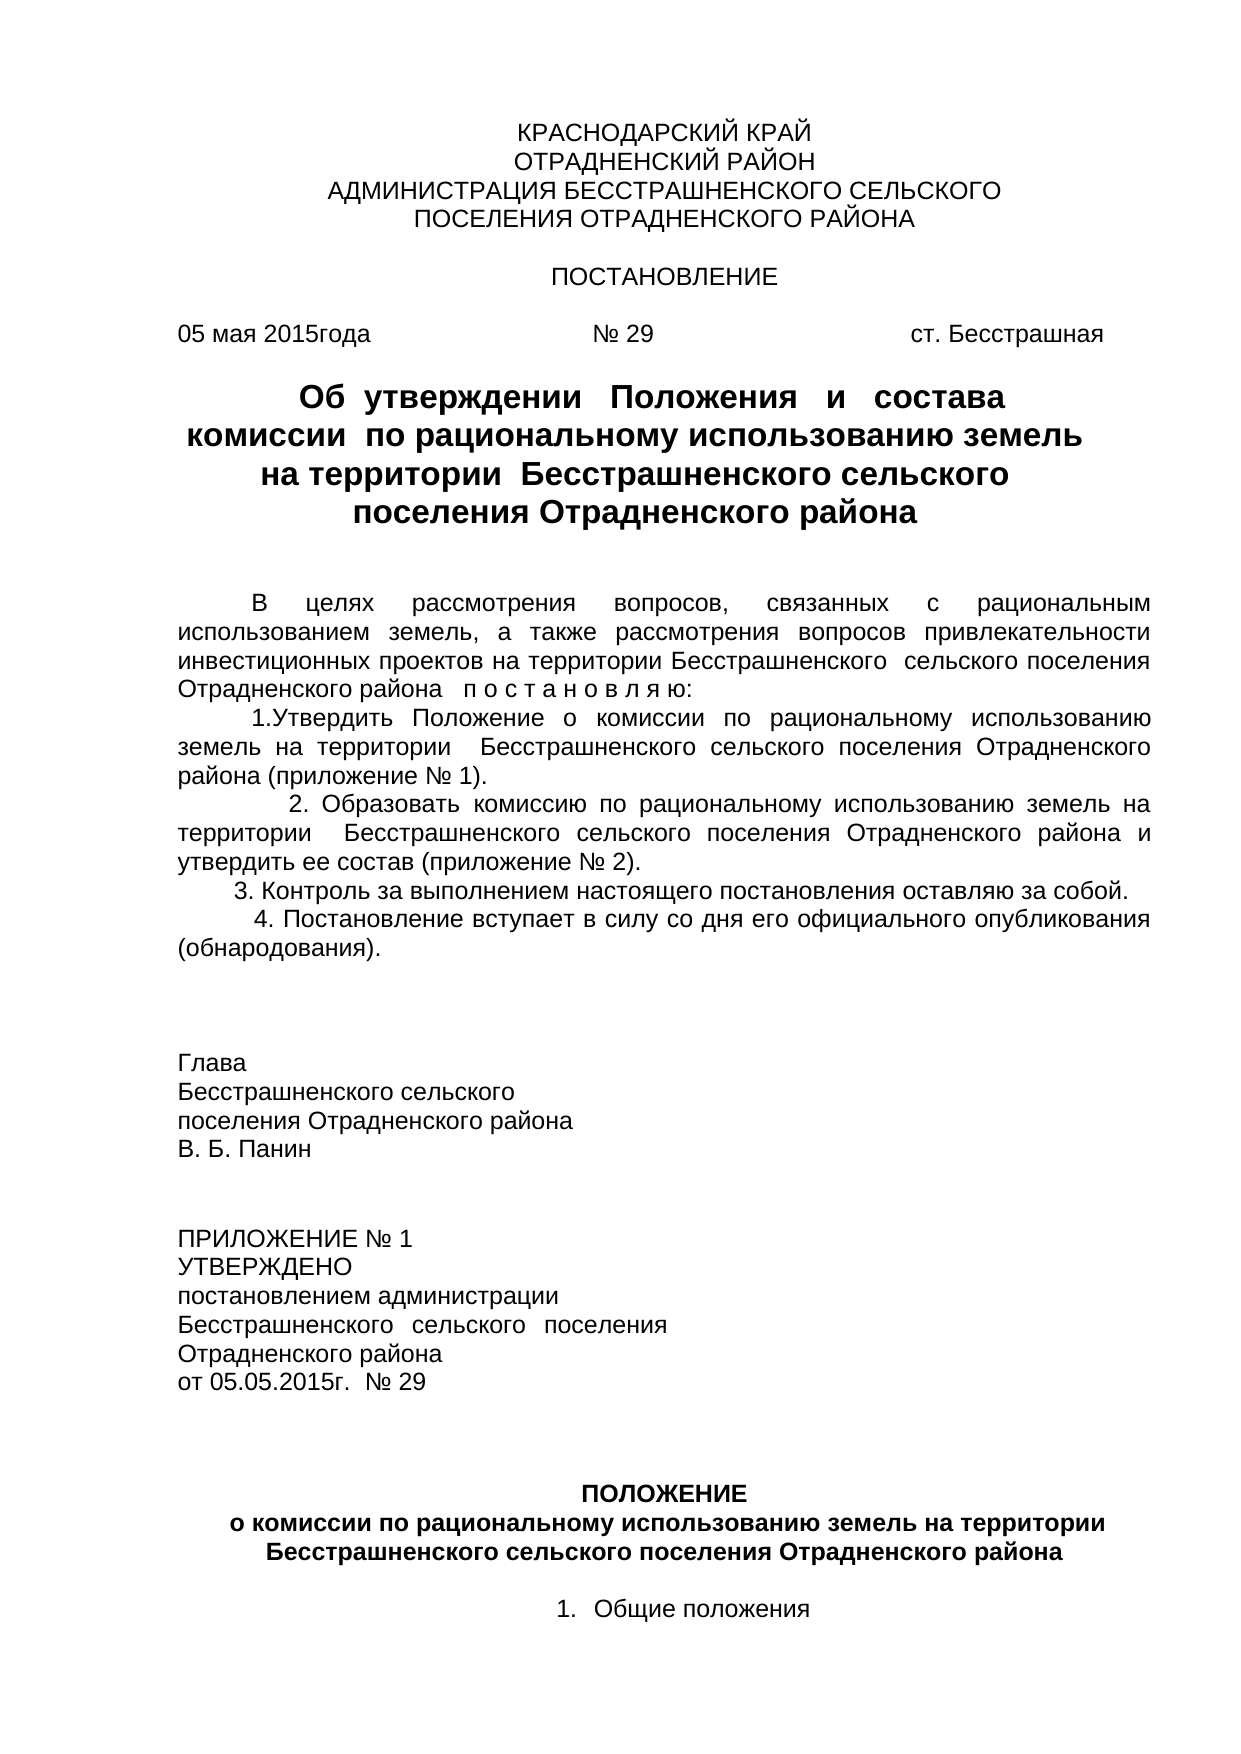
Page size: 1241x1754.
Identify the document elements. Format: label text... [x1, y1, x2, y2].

table_header ПРИЛОЖЕНИЕ № 1 УТВЕРЖДЕНО постановлением администрации Бесстрашненского сельского поселения Отрадненского района от 05.05.2015г. № 29 [166, 1224, 679, 1425]
text Бесстрашненского сельского [177, 1077, 1152, 1106]
text Глава [177, 1048, 1152, 1077]
text ПОЛОЖЕНИЕ [177, 1479, 1152, 1508]
text В. Б. Панин [177, 1134, 1152, 1163]
text 05 мая 2015года № 29 ст. Бесстрашная [177, 319, 1152, 348]
text Бесстрашненского сельского поселения Отрадненского района [177, 1537, 1152, 1566]
text КРАСНОДАРСКИЙ КРАЙ [177, 118, 1152, 147]
text ОТРАДНЕНСКИЙ РАЙОН [177, 147, 1152, 176]
text поселения Отрадненского района [177, 1106, 1152, 1134]
text АДМИНИСТРАЦИЯ БЕССТРАШНЕНСКОГО СЕЛЬСКОГО [177, 176, 1152, 204]
text 2. Образовать комиссию по рациональному использованию земель на территории Бесстрашненского сельского поселения Отрадненского района и утвердить ее состав (приложение № 2). [177, 789, 1152, 876]
text Об утверждении Положения и состава комиссии по рациональному использованию земель на территории Бесстрашненского сельского поселения Отрадненского района [177, 377, 1093, 531]
text ПОСТАНОВЛЕНИЕ [177, 262, 1152, 291]
text 4. Постановление вступает в силу со дня его официального опубликования (обнародования). [177, 904, 1152, 962]
text 1.Утвердить Положение о комиссии по рациональному использованию земель на территории Бесстрашненского сельского поселения Отрадненского района (приложение № 1). [177, 703, 1152, 789]
text ПОСЕЛЕНИЯ ОТРАДНЕНСКОГО РАЙОНА [177, 204, 1152, 233]
text В целях рассмотрения вопросов, связанных с рациональным использованием земель, а также рассмотрения вопросов привлекательности инвестиционных проектов на территории Бесстрашненского сельского поселения Отрадненского района п о с т а н о в л я ю: [177, 588, 1152, 703]
text о комиссии по рациональному использованию земель на территории [177, 1508, 1152, 1537]
text 3. Контроль за выполнением настоящего постановления оставляю за собой. [177, 876, 1139, 904]
list Общие положения [215, 1594, 1152, 1623]
